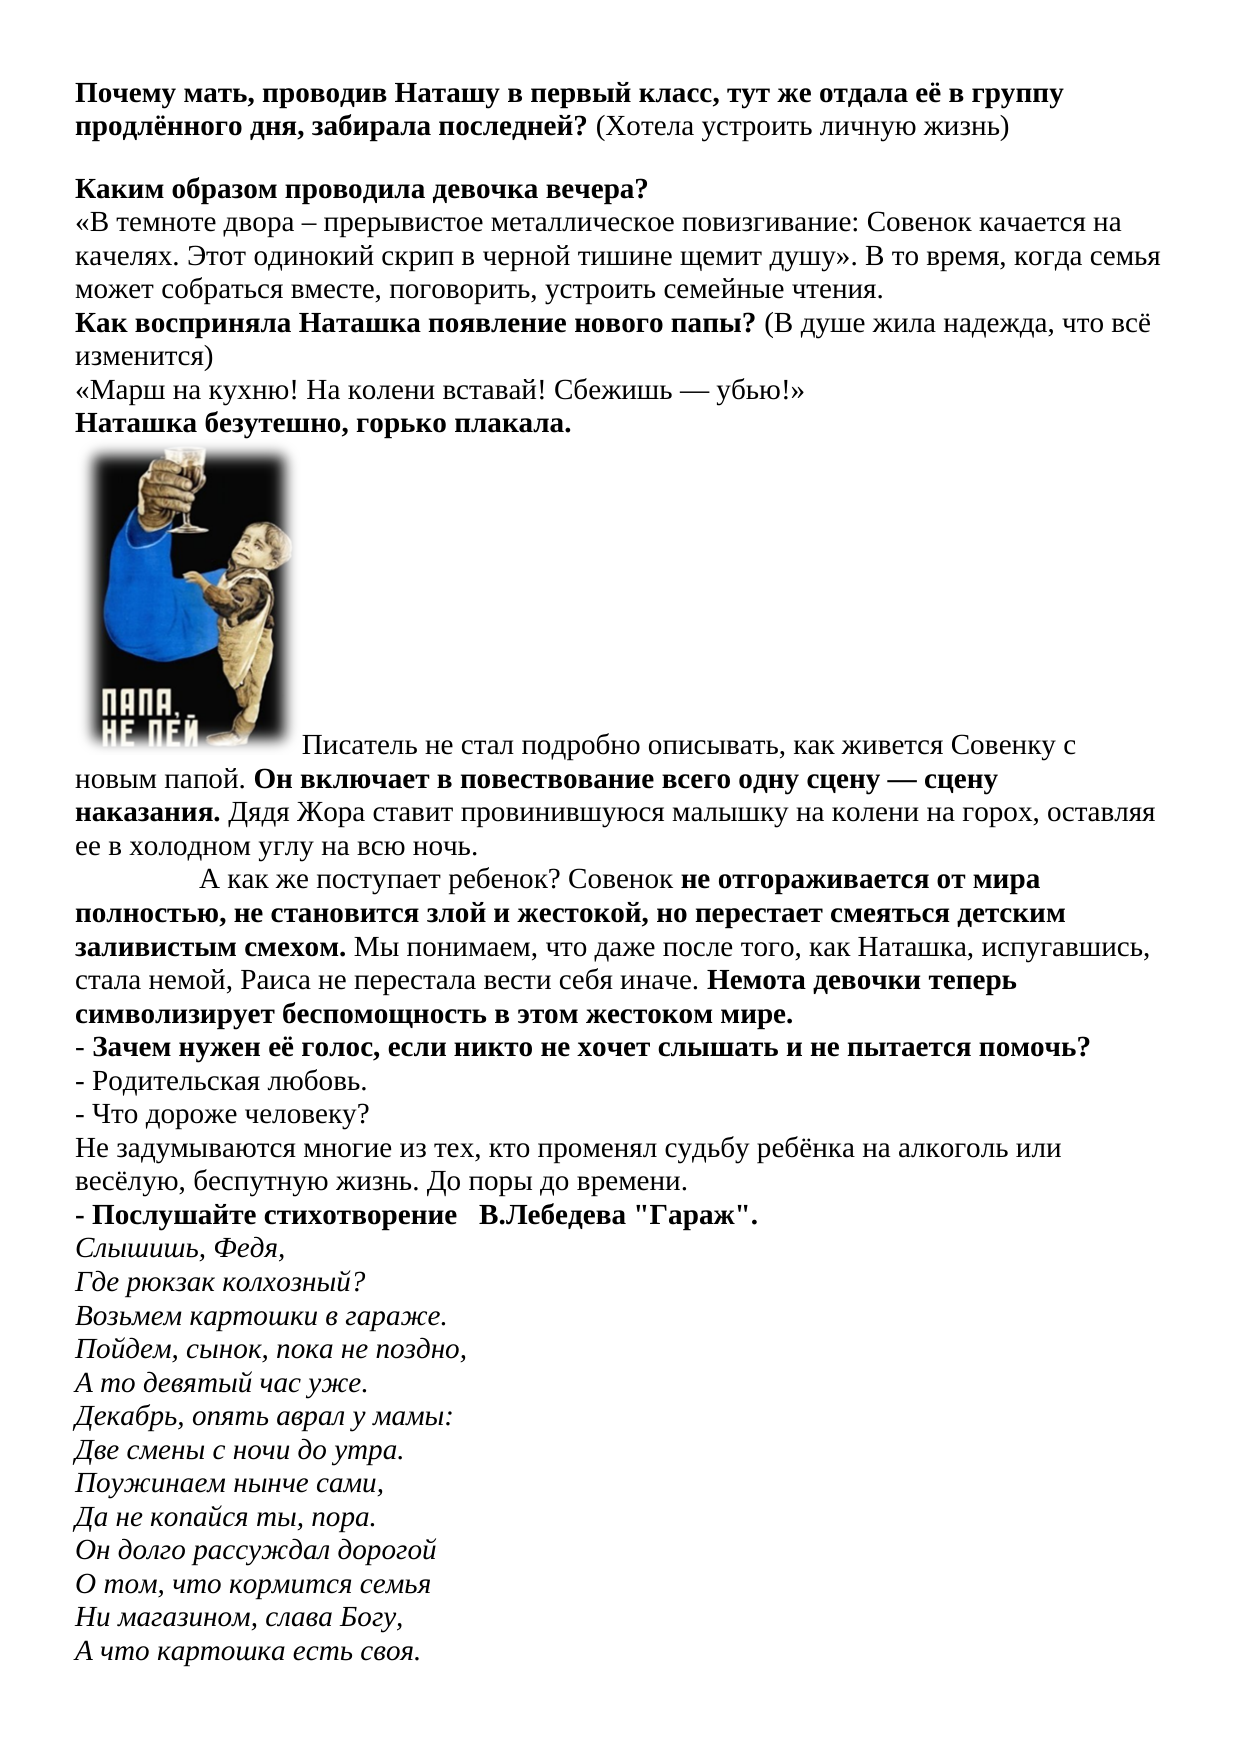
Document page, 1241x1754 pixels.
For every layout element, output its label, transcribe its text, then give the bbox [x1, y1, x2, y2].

text - Послушайте стихотворение В.Лебедева "Гараж". [75, 1197, 1165, 1231]
text Слышишь, Федя, [75, 1231, 1165, 1264]
text Наташка безутешно, горько плакала. [75, 406, 1165, 439]
text Он долго рассуждал дорогой [75, 1532, 1165, 1566]
text О том, что кормится семья [75, 1566, 1165, 1599]
text - Что дороже человеку? [75, 1096, 1165, 1130]
text А то девятый час уже. [75, 1365, 1165, 1398]
text Декабрь, опять аврал у мамы: [75, 1398, 1165, 1432]
text Каким образом проводила девочка вечера? [75, 171, 1165, 204]
text Две смены с ночи до утра. [75, 1432, 1165, 1465]
text «В темноте двора – прерывистое металлическое повизгивание: Совенок качается на качелях. Этот одинокий скрип в черной тишине щемит душу». В то время, когда семья может собраться вместе, поговорить, устроить семейные чтения. [75, 204, 1165, 305]
text Писатель не стал подробно описывать, как живется Совенку с новым папой. Он включает в повествование всего одну сцену — сцену наказания. Дядя Жора ставит провинившуюся малышку на колени на горох, оставляя ее в холодном углу на всю ночь. [75, 439, 1165, 862]
text Возьмем картошки в гараже. [75, 1298, 1165, 1331]
text - Зачем нужен её голос, если никто не хочет слышать и не пытается помочь? [75, 1029, 1165, 1063]
text Ни магазином, слава Богу, [75, 1599, 1165, 1633]
text «Марш на кухню! На колени вставай! Сбежишь — убью!» [75, 372, 1165, 406]
text Пойдем, сынок, пока не поздно, [75, 1331, 1165, 1365]
picture [75, 439, 302, 755]
text Поужинаем нынче сами, [75, 1465, 1165, 1499]
text А что картошка есть своя. [75, 1633, 1165, 1667]
text - Родительская любовь. [75, 1063, 1165, 1096]
text Где рюкзак колхозный? [75, 1264, 1165, 1298]
text А как же поступает ребенок? Совенок не отгораживается от мира полностью, не становится злой и жестокой, но перестает смеяться детским заливистым смехом. Мы понимаем, что даже после того, как Наташка, испугавшись, стала немой, Раиса не перестала вести себя иначе. Немота девочки теперь символизирует беспомощность в этом жестоком мире. [75, 862, 1165, 1029]
text Почему мать, проводив Наташу в первый класс, тут же отдала её в группу продлённого дня, забирала последней? (Хотела устроить личную жизнь) [75, 75, 1165, 171]
text Не задумываются многие из тех, кто променял судьбу ребёнка на алкоголь или весёлую, беспутную жизнь. До поры до времени. [75, 1130, 1165, 1197]
text Как восприняла Наташка появление нового папы? (В душе жила надежда, что всё изменится) [75, 305, 1165, 372]
text Да не копайся ты, пора. [75, 1499, 1165, 1532]
